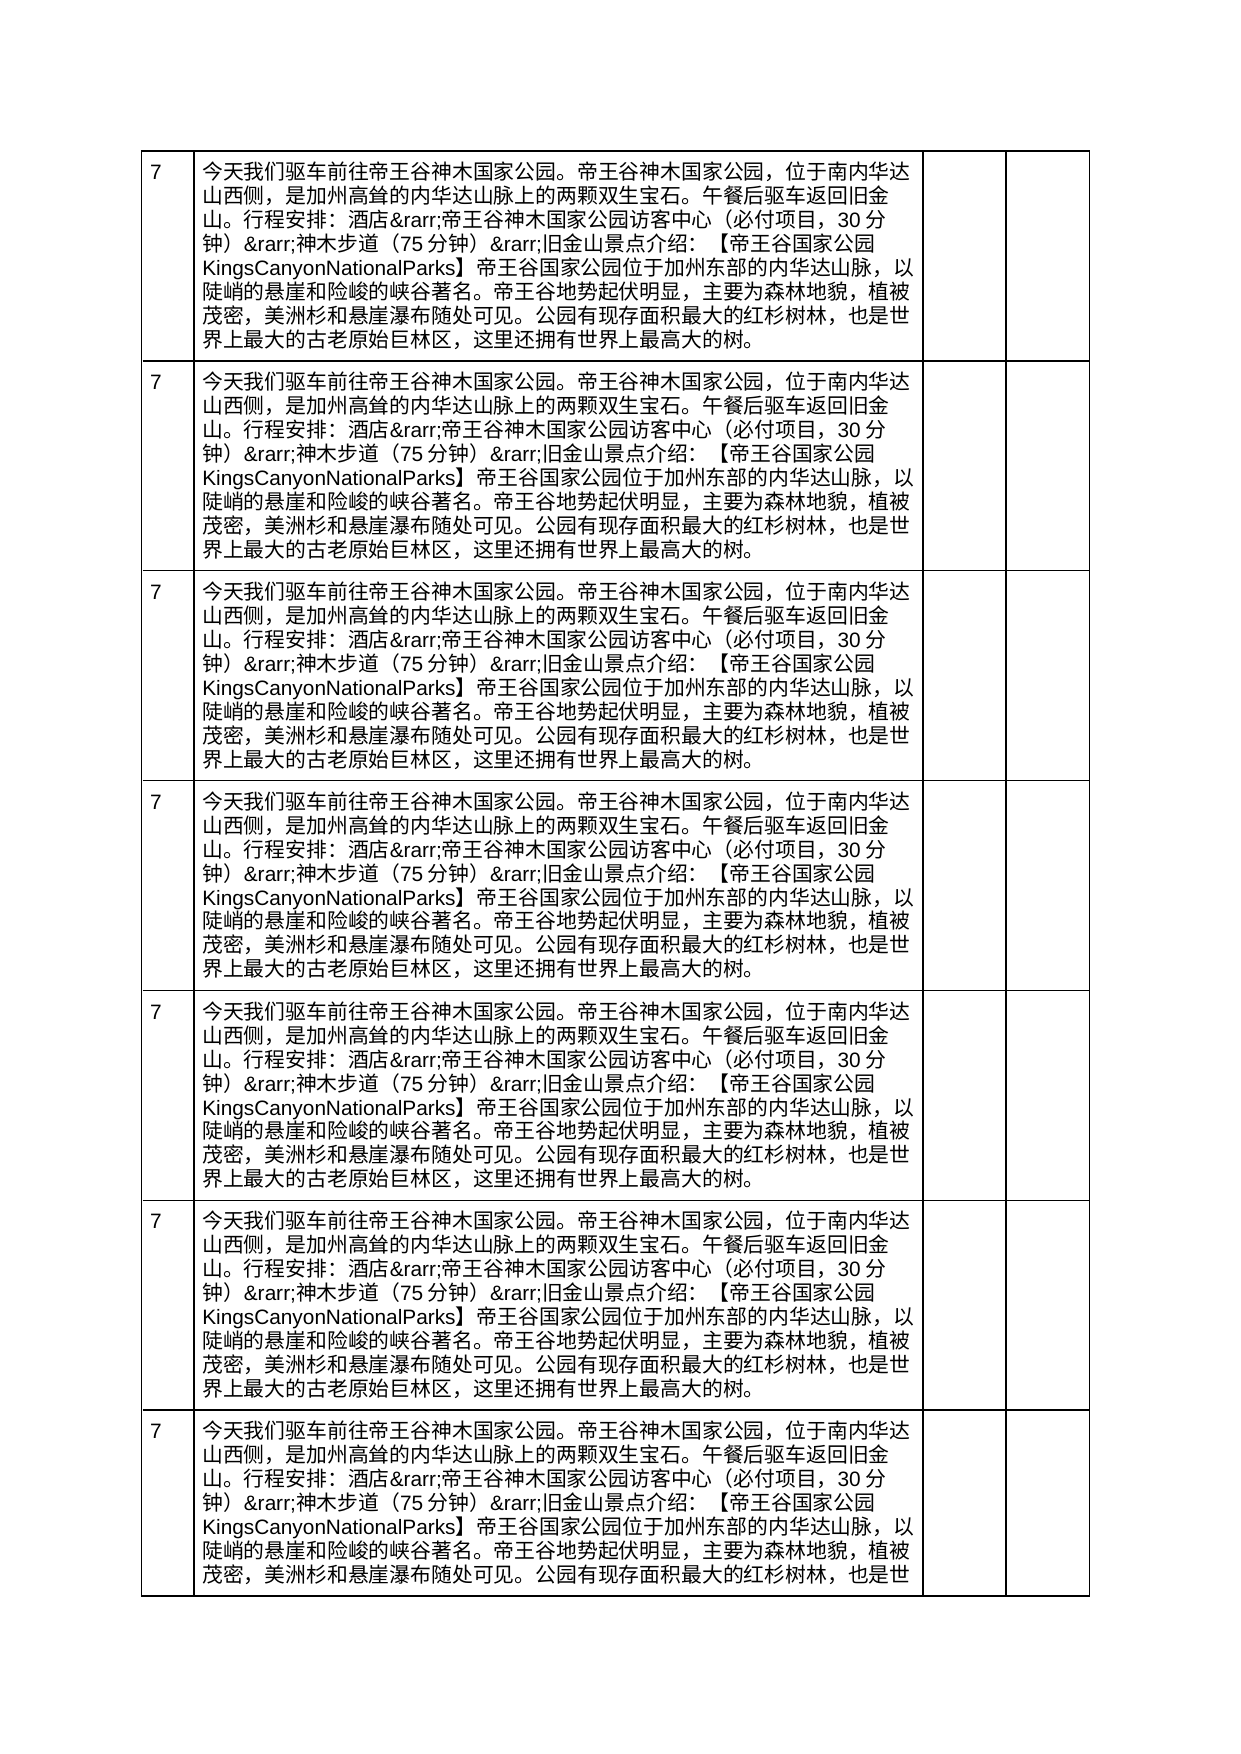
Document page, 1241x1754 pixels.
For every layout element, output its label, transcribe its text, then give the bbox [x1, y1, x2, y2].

table_cell [1007, 152, 1089, 360]
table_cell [195, 1411, 922, 1595]
table_cell 7 [142, 781, 193, 989]
table_cell 7 [142, 361, 193, 570]
table_cell [1007, 781, 1089, 989]
table_cell 7 [142, 991, 193, 1199]
table_cell [1007, 1411, 1089, 1595]
table_cell [924, 1201, 1005, 1409]
table_cell [924, 571, 1005, 780]
table_cell 7 [142, 152, 193, 360]
table_cell [924, 362, 1005, 570]
table_cell [1007, 1201, 1089, 1409]
table_cell [924, 152, 1005, 360]
table_cell [1007, 991, 1089, 1199]
table_cell 7 [142, 1201, 193, 1409]
table_cell [924, 1411, 1005, 1595]
table_cell [924, 781, 1005, 989]
table_cell 7 [142, 571, 193, 780]
table_cell [924, 991, 1005, 1199]
table_cell [1007, 571, 1089, 780]
table_cell 7 [142, 1410, 193, 1595]
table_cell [195, 152, 922, 360]
table_cell [1007, 362, 1089, 570]
